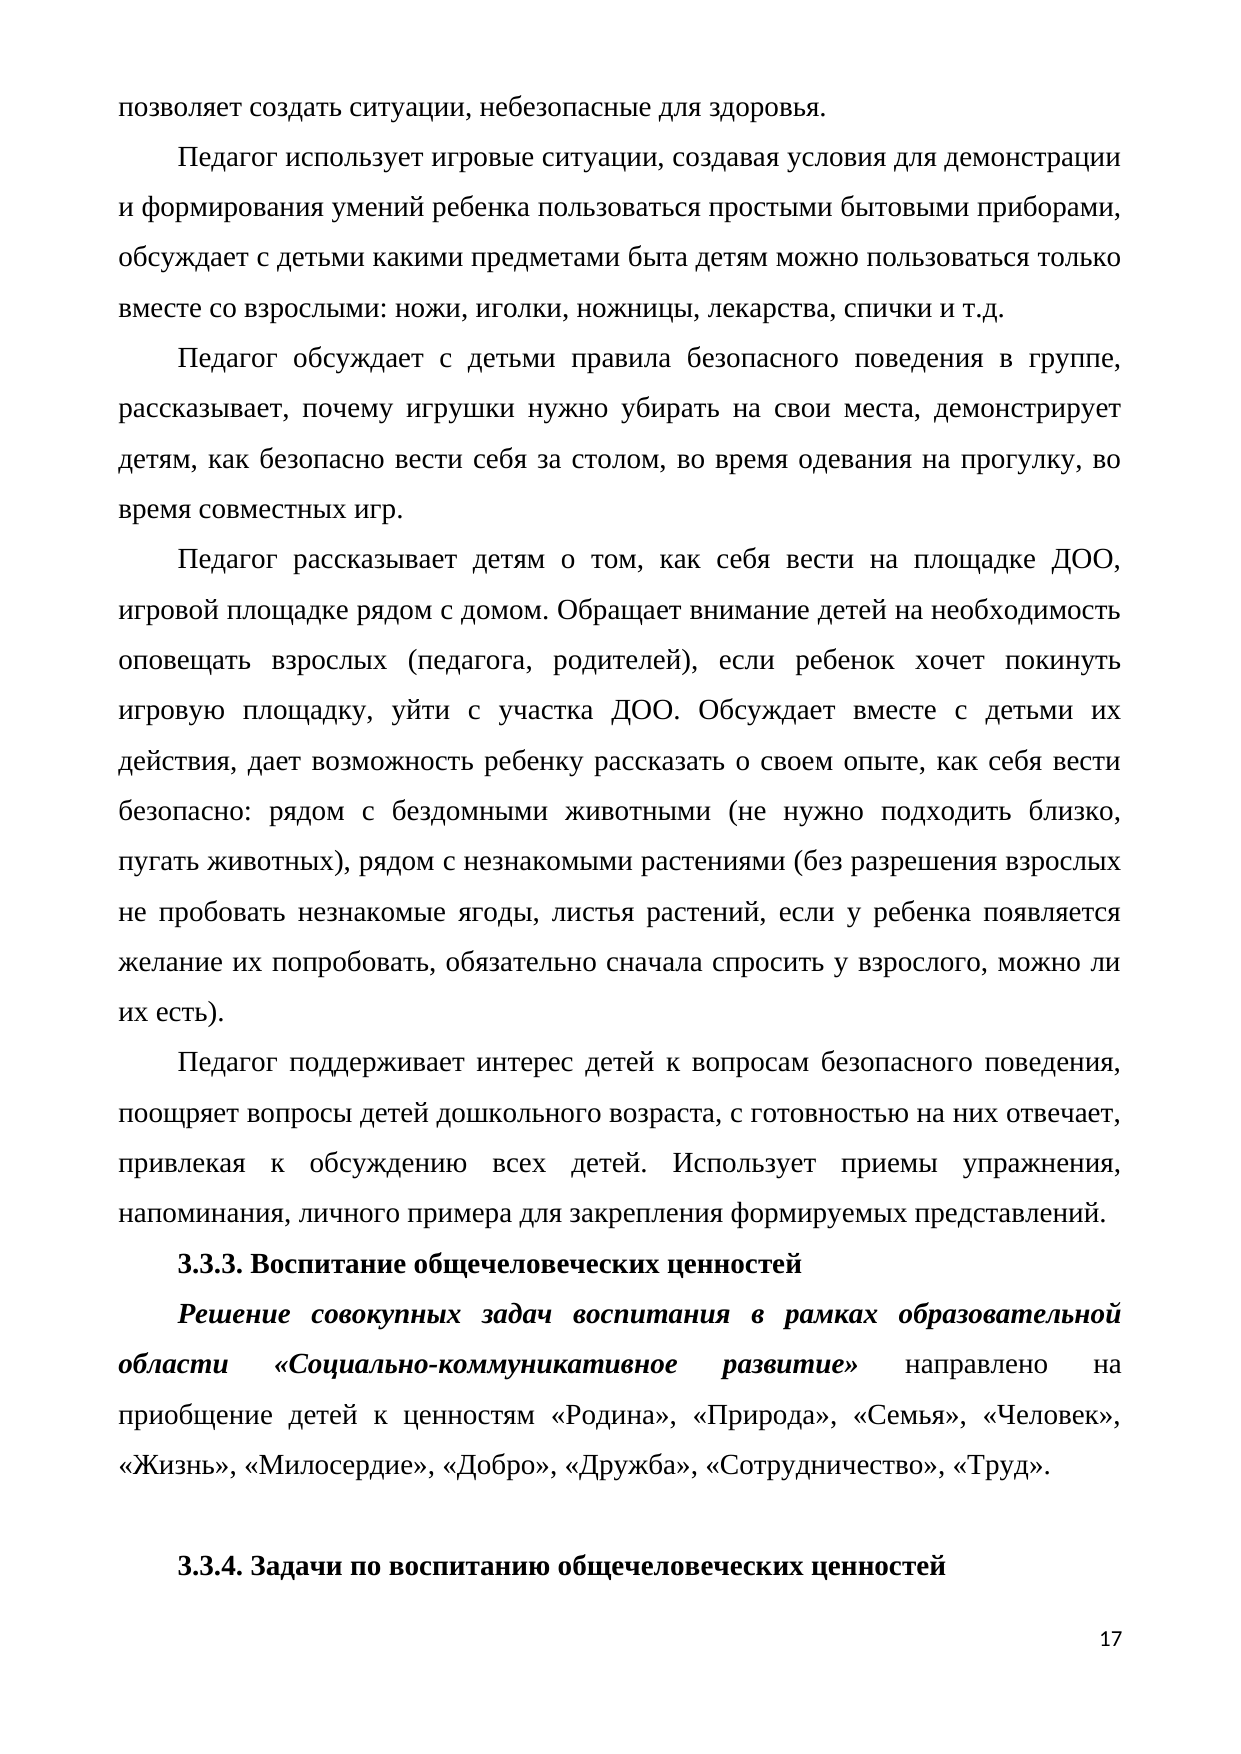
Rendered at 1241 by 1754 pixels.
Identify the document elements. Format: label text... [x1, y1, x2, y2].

text Решение совокупных задач воспитания в рамках образовательной области «Социально-коммуникативное развитие» направлено на приобщение детей к ценностям «Родина», «Природа», «Семья», «Человек», «Жизнь», «Милосердие», «Добро», «Дружба», «Сотрудничество», «Труд». [118, 1296, 1122, 1481]
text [118, 89, 1122, 122]
text Педагог поддерживает интерес детей к вопросам безопасного поведения, поощряет вопросы детей дошкольного возраста, с готовностью на них отвечает, привлекая к обсуждению всех детей. Использует приемы упражнения, напоминания, личного примера для закрепления формируемых представлений. [118, 1044, 1122, 1229]
text Педагог рассказывает детям о том, как себя вести на площадке ДОО, игровой площадке рядом с домом. Обращает внимание детей на необходимость оповещать взрослых (педагога, родителей), если ребенок хочет покинуть игровую площадку, уйти с участка ДОО. Обсуждает вместе с детьми их действия, дает возможность ребенку рассказать о своем опыте, как себя вести безопасно: рядом с бездомными животными (не нужно подходить близко, пугать животных), рядом с незнакомыми растениями (без разрешения взрослых не пробовать незнакомые ягоды, листья растений, если у ребенка появляется желание их попробовать, обязательно сначала спросить у взрослого, можно ли их есть). [118, 541, 1122, 1028]
text 3.3.4. Задачи по воспитанию общечеловеческих ценностей [118, 1548, 1122, 1581]
text 3.3.3. Воспитание общечеловеческих ценностей [118, 1246, 1122, 1279]
text Педагог использует игровые ситуации, создавая условия для демонстрации и формирования умений ребенка пользоваться простыми бытовыми приборами, обсуждает с детьми какими предметами быта детям можно пользоваться только вместе со взрослыми: ножи, иголки, ножницы, лекарства, спички и т.д. [118, 139, 1122, 323]
text Педагог обсуждает с детьми правила безопасного поведения в группе, рассказывает, почему игрушки нужно убирать на свои места, демонстрирует детям, как безопасно вести себя за столом, во время одевания на прогулку, во время совместных игр. [118, 340, 1122, 525]
